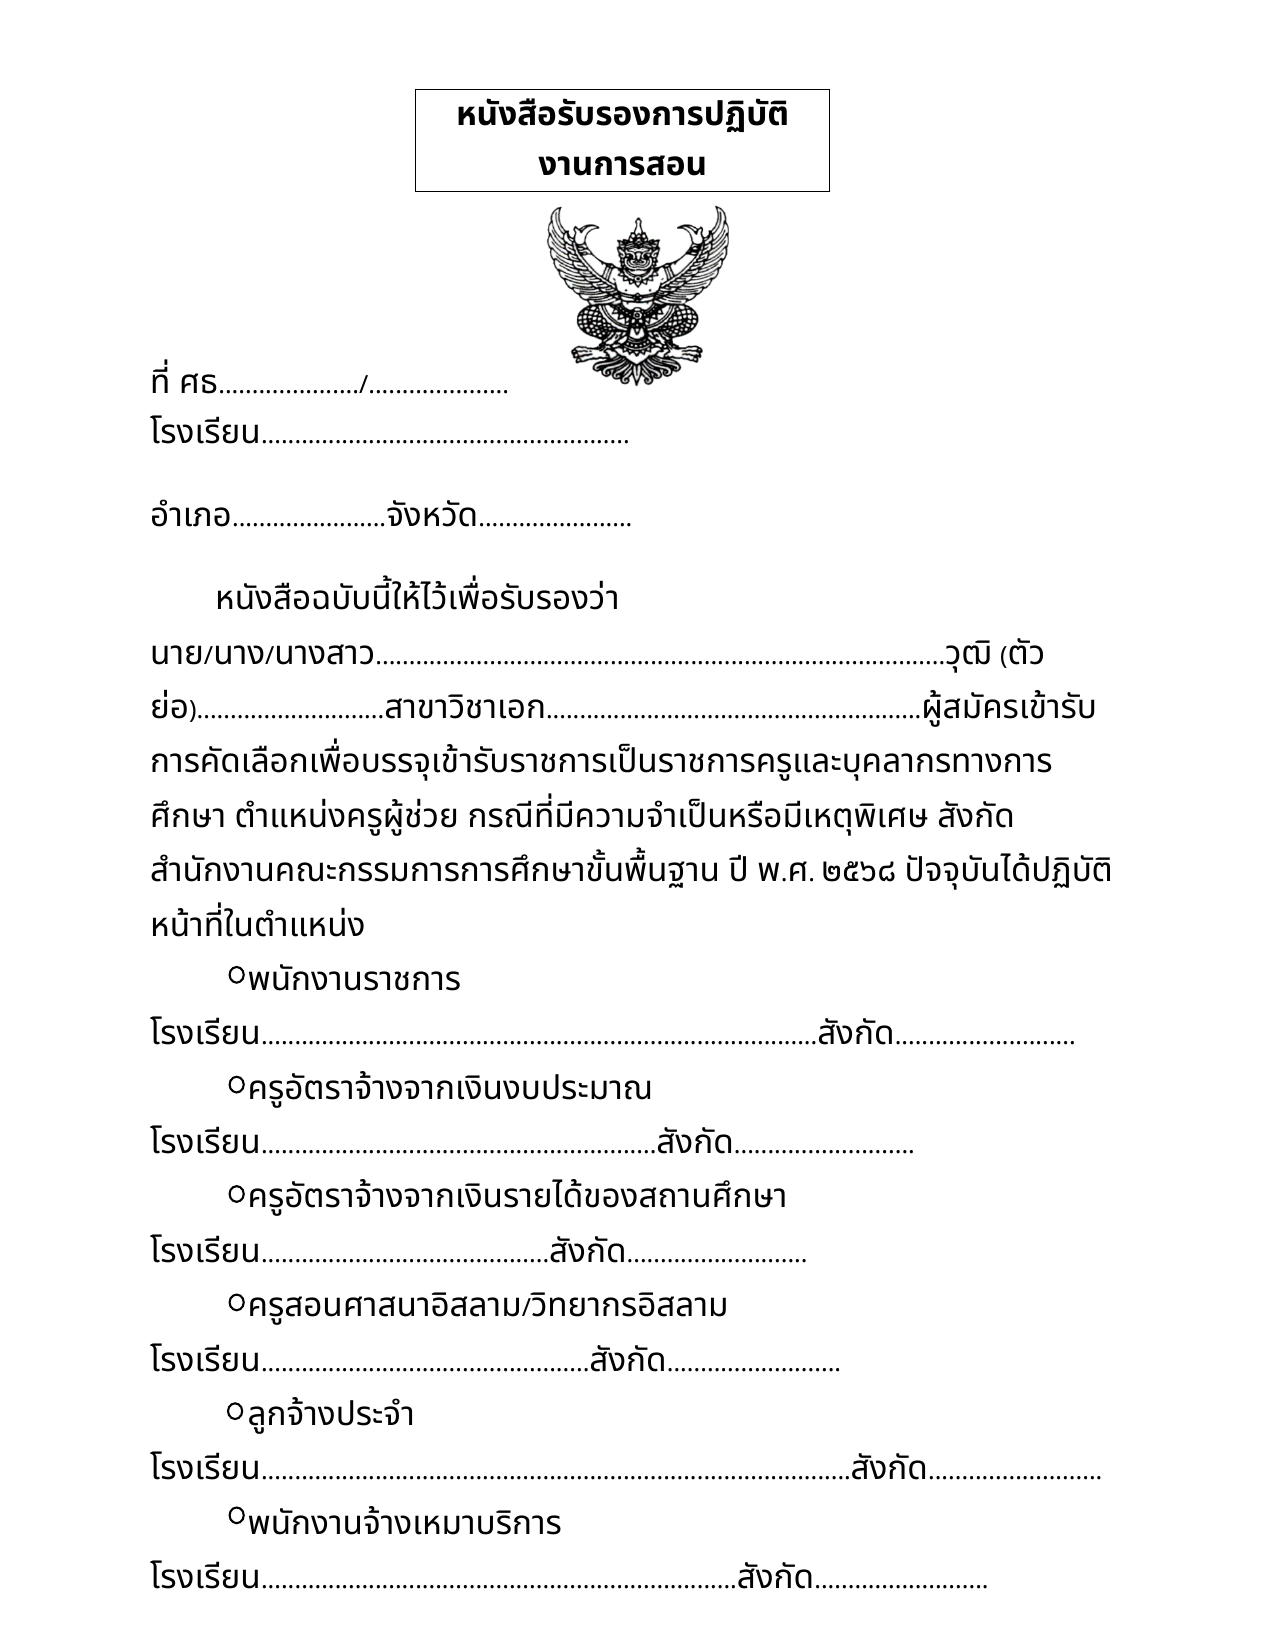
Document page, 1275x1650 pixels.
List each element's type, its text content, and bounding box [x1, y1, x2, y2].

text อำเภอ.......................จังหวัด....................... [150, 459, 1125, 541]
table_header หนังสือรับรองการปฏิบัติงานการสอน [416, 90, 829, 191]
text หนังสือฉบับนี้ให้ไว้เพื่อรับรองว่า นาย/นาง/นางสาว.....................................................................................วุฒิ (ตัวย่อ)............................สาขาวิชาเอก........................................................ผู้สมัครเข้ารับการคัดเลือกเพื่อบรรจุเข้ารับราชการเป็นราชการครูและบุคลากรทางการศึกษา ตำแหน่งครูผู้ช่วย กรณีที่มีความจำเป็นหรือมีเหตุพิเศษ สังกัดสำนักงานคณะกรรมการการศึกษาขั้นพื้นฐาน ปี พ.ศ. ๒๕๖๘ ปัจจุบันได้ปฏิบัติหน้าที่ในตำแหน่ง [150, 574, 1125, 951]
text ครูอัตราจ้างจากเงินงบประมาณ โรงเรียน...........................................................สังกัด........................... [150, 1064, 1125, 1168]
picture [544, 201, 729, 386]
text ลูกจ้างประจำ โรงเรียน........................................................................................สังกัด.......................... [150, 1390, 1125, 1495]
text ครูสอนศาสนาอิสลาม/วิทยากรอิสลาม โรงเรียน.................................................สังกัด.......................... [150, 1281, 1125, 1386]
text ที่ ศธ...................../..................... โรงเรียน....................................................... [150, 358, 1125, 459]
text ครูอัตราจ้างจากเงินรายได้ของสถานศึกษา โรงเรียน...........................................สังกัด........................... [150, 1172, 1125, 1277]
text พนักงานราชการ โรงเรียน...................................................................................สังกัด........................... [150, 955, 1125, 1060]
text พนักงานจ้างเหมาบริการ โรงเรียน.......................................................................สังกัด.......................... [150, 1499, 1125, 1603]
